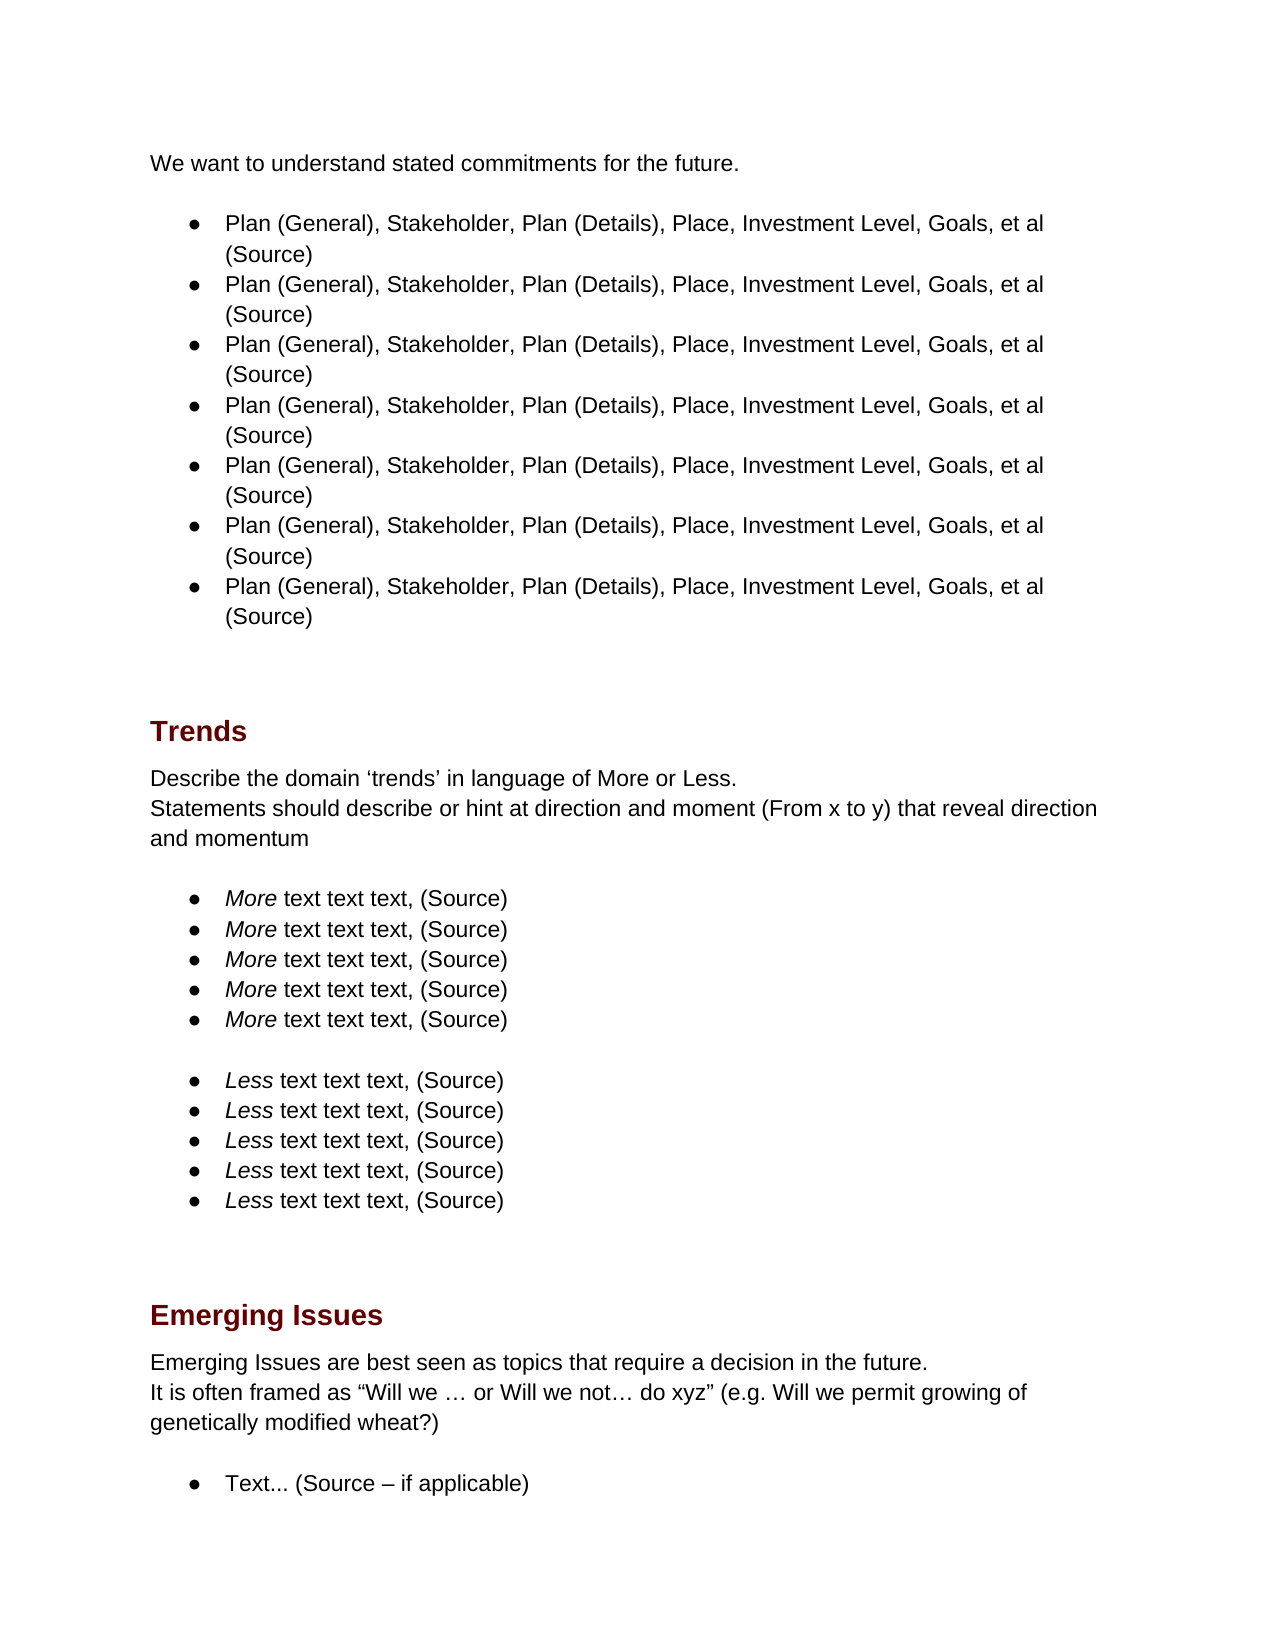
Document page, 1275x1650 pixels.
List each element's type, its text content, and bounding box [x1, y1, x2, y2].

list Plan (General), Stakeholder, Plan (Details), Place, Investment Level, Goals, et al (Source) [187, 392, 1125, 448]
list More text text text, (Source) [187, 885, 1125, 912]
list Less text text text, (Source) [187, 1157, 1125, 1184]
list Less text text text, (Source) [187, 1097, 1125, 1123]
list Less text text text, (Source) [187, 1127, 1125, 1153]
text Describe the domain ‘trends’ in language of More or Less. [150, 764, 1125, 791]
list Plan (General), Stakeholder, Plan (Details), Place, Investment Level, Goals, et al (Source) [187, 452, 1125, 509]
list Less text text text, (Source) [187, 1187, 1125, 1214]
list Plan (General), Stakeholder, Plan (Details), Place, Investment Level, Goals, et al (Source) [187, 271, 1125, 327]
list Less text text text, (Source) [187, 1067, 1125, 1093]
list More text text text, (Source) [187, 976, 1125, 1002]
text Emerging Issues are best seen as topics that require a decision in the future. [150, 1349, 1125, 1375]
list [187, 1470, 1125, 1496]
list More text text text, (Source) [187, 946, 1125, 972]
list More text text text, (Source) [187, 916, 1125, 942]
subtitle Emerging Issues [150, 1298, 1125, 1331]
list Plan (General), Stakeholder, Plan (Details), Place, Investment Level, Goals, et al (Source) [187, 210, 1125, 267]
text Statements should describe or hint at direction and moment (From x to y) that reveal direction and momentum [150, 795, 1125, 851]
list More text text text, (Source) [187, 1006, 1125, 1063]
list Plan (General), Stakeholder, Plan (Details), Place, Investment Level, Goals, et al (Source) [187, 512, 1125, 569]
subtitle Trends [150, 713, 1125, 747]
list Plan (General), Stakeholder, Plan (Details), Place, Investment Level, Goals, et al (Source) [187, 331, 1125, 388]
list Plan (General), Stakeholder, Plan (Details), Place, Investment Level, Goals, et al (Source) [187, 573, 1125, 629]
text It is often framed as “Will we … or Will we not… do xyz” (e.g. Will we permit growing of genetically modified wheat?) [150, 1379, 1125, 1436]
text We want to understand stated commitments for the future. [150, 150, 1125, 176]
